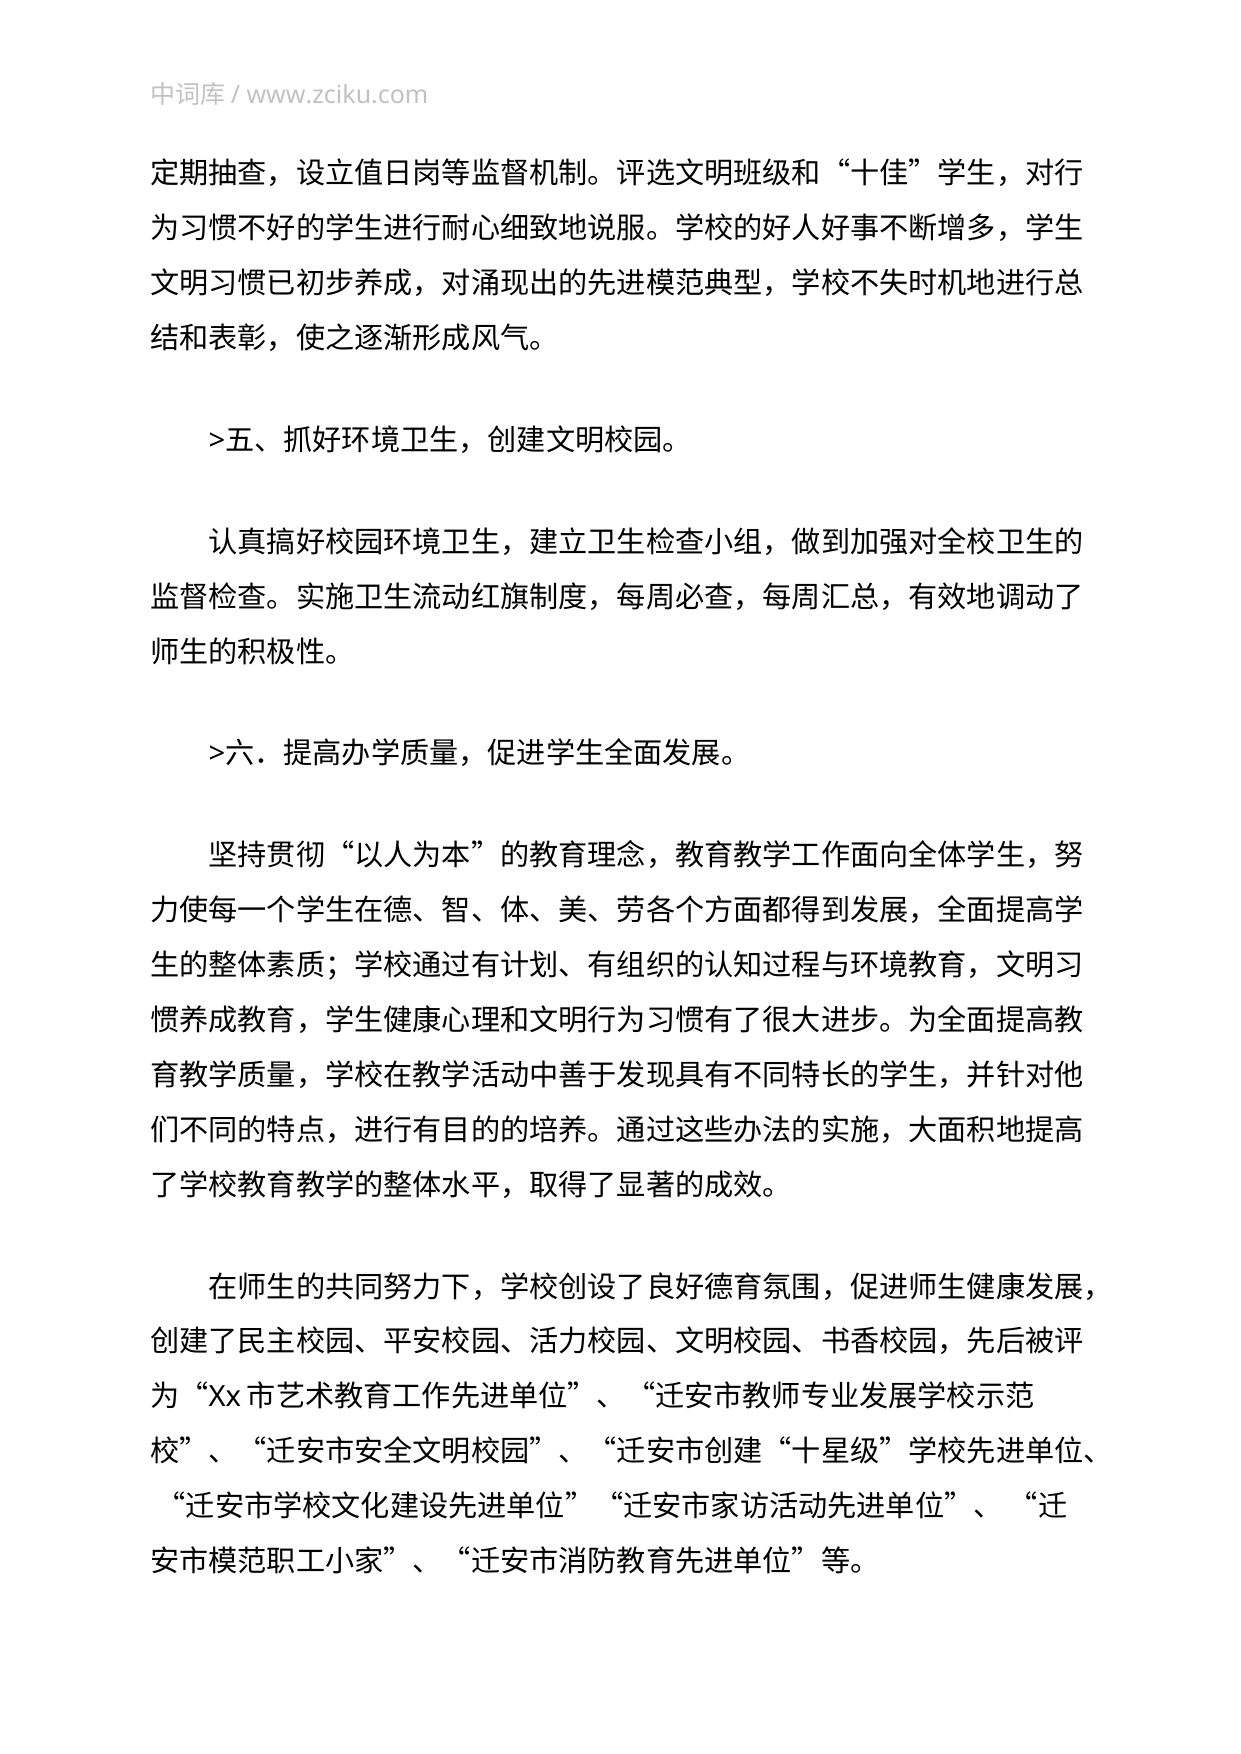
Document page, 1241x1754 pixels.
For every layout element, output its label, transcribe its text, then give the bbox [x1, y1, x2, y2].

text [150, 150, 1090, 357]
text >六．提高办学质量，促进学生全面发展。 [150, 730, 1090, 772]
text 认真搞好校园环境卫生，建立卫生检查小组，做到加强对全校卫生的监督检查。实施卫生流动红旗制度，每周必查，每周汇总，有效地调动了师生的积极性。 [150, 518, 1090, 671]
text 在师生的共同努力下，学校创设了良好德育氛围，促进师生健康发展，创建了民主校园、平安校园、活力校园、文明校园、书香校园，先后被评为“Xx市艺术教育工作先进单位”、“迁安市教师专业发展学校示范校”、“迁安市安全文明校园”、“迁安市创建“十星级”学校先进单位、 “迁安市学校文化建设先进单位”“迁安市家访活动先进单位”、 “迁安市模范职工小家”、“迁安市消防教育先进单位”等。 [150, 1263, 1090, 1580]
text >五、抓好环境卫生，创建文明校园。 [150, 416, 1090, 459]
text 坚持贯彻“以人为本”的教育理念，教育教学工作面向全体学生，努力使每一个学生在德、智、体、美、劳各个方面都得到发展，全面提高学生的整体素质；学校通过有计划、有组织的认知过程与环境教育，文明习惯养成教育，学生健康心理和文明行为习惯有了很大进步。为全面提高教育教学质量，学校在教学活动中善于发现具有不同特长的学生，并针对他们不同的特点，进行有目的的培养。通过这些办法的实施，大面积地提高了学校教育教学的整体水平，取得了显著的成效。 [150, 832, 1090, 1204]
